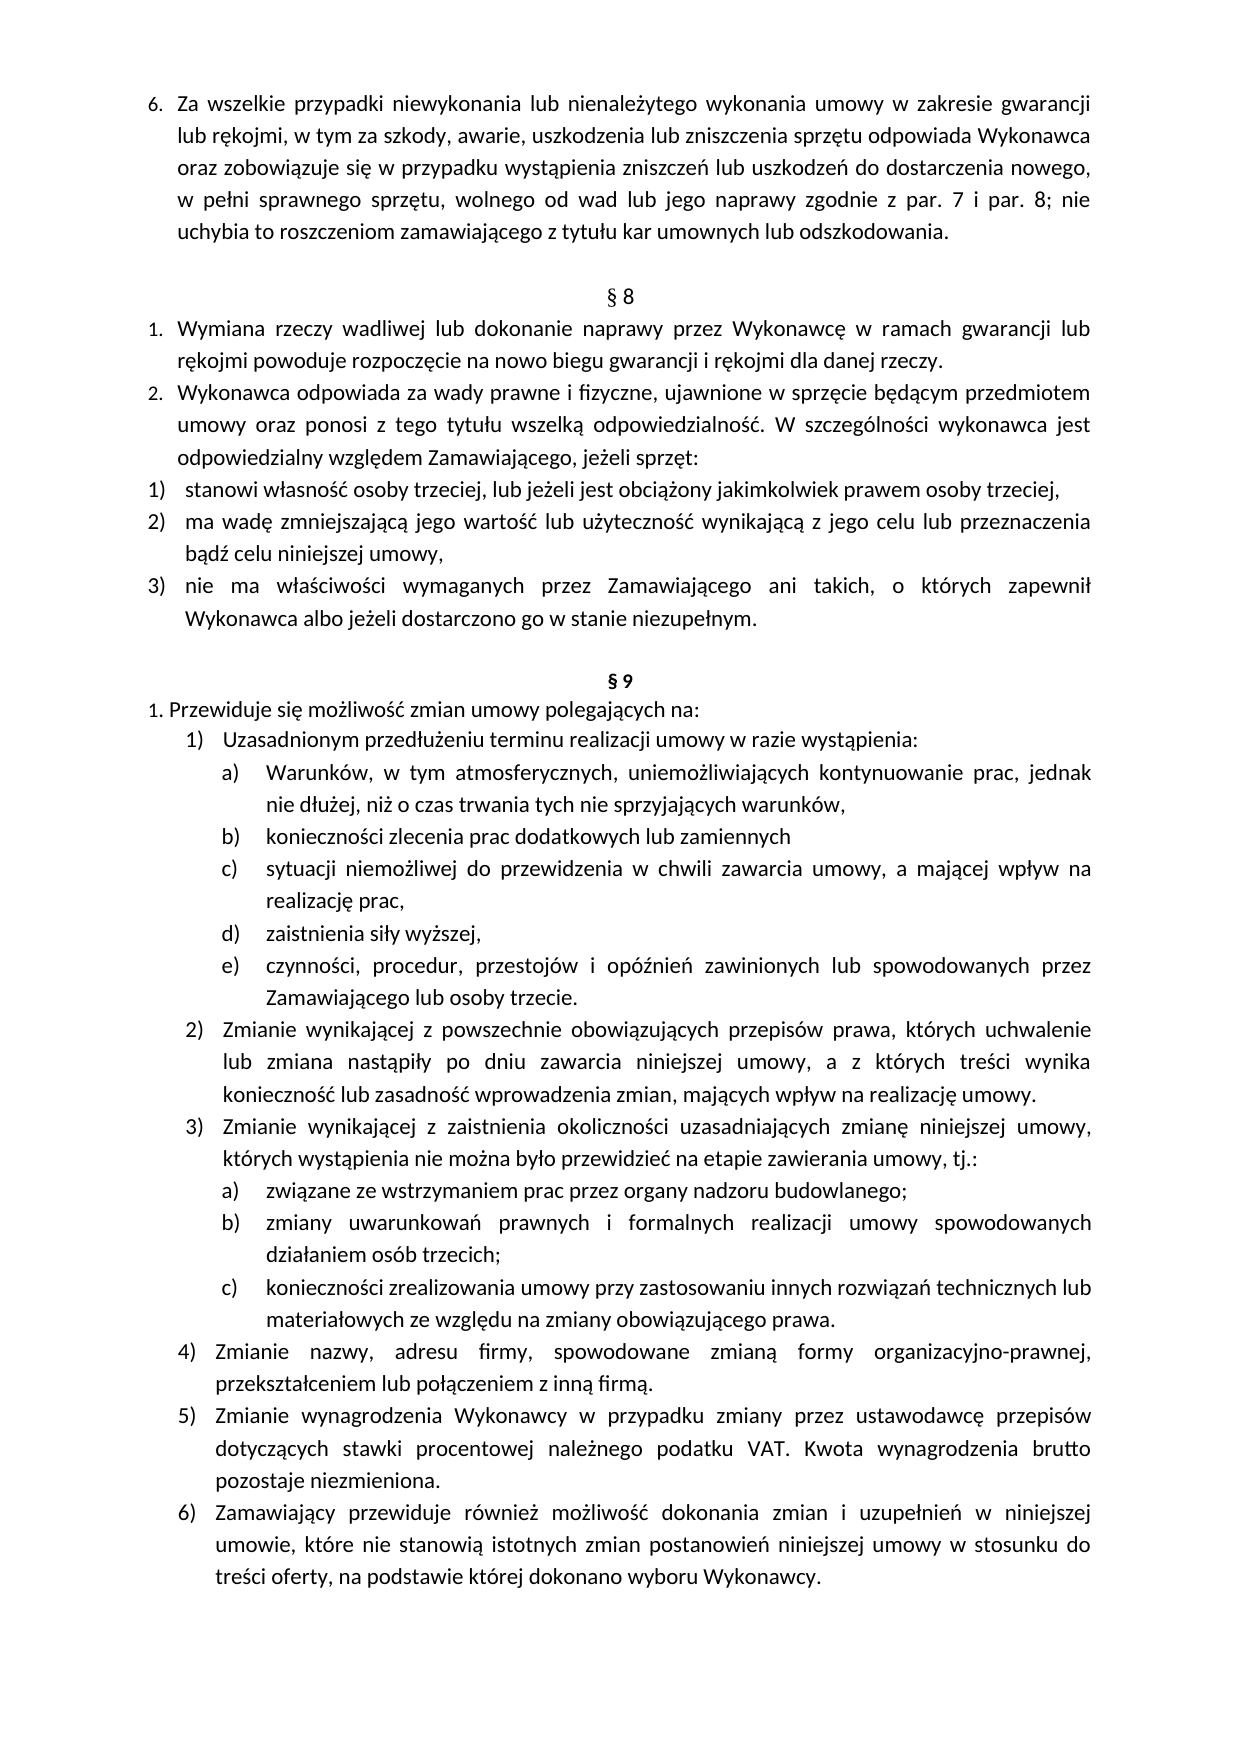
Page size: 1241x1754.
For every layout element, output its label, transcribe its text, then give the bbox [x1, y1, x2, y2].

list konieczności zlecenia prac dodatkowych lub zamiennych [221, 822, 1093, 850]
list związane ze wstrzymaniem prac przez organy nadzoru budowlanego; [221, 1176, 1093, 1204]
list Zmianie wynagrodzenia Wykonawcy w przypadku zmiany przez ustawodawcę przepisów dotyczących stawki procentowej należnego podatku VAT. Kwota wynagrodzenia brutto pozostaje niezmieniona. [178, 1402, 1093, 1494]
list sytuacji niemożliwej do przewidzenia w chwili zawarcia umowy, a mającej wpływ na realizację prac, [221, 854, 1093, 914]
list Wymiana rzeczy wadliwej lub dokonanie naprawy przez Wykonawcę w ramach gwarancji lub rękojmi powoduje rozpoczęcie na nowo biegu gwarancji i rękojmi dla danej rzeczy. [148, 314, 1093, 374]
list Zamawiający przewiduje również możliwość dokonania zmian i uzupełnień w niniejszej umowie, które nie stanowią istotnych zmian postanowień niniejszej umowy w stosunku do treści oferty, na podstawie której dokonano wyboru Wykonawcy. [178, 1498, 1093, 1591]
list zaistnienia siły wyższej, [221, 919, 1093, 947]
list Za wszelkie przypadki niewykonania lub nienależytego wykonania umowy w zakresie gwarancji lub rękojmi, w tym za szkody, awarie, uszkodzenia lub zniszczenia sprzętu odpowiada Wykonawca oraz zobowiązuje się w przypadku wystąpienia zniszczeń lub uszkodzeń do dostarczenia nowego, w pełni sprawnego sprzętu, wolnego od wad lub jego naprawy zgodnie z par. 7 i par. 8; nie uchybia to roszczeniom zamawiającego z tytułu kar umownych lub odszkodowania. [148, 89, 1093, 245]
list Wykonawca odpowiada za wady prawne i fizyczne, ujawnione w sprzęcie będącym przedmiotem umowy oraz ponosi z tego tytułu wszelką odpowiedzialność. W szczególności wykonawca jest odpowiedzialny względem Zamawiającego, jeżeli sprzęt: [148, 378, 1093, 471]
list Zmianie wynikającej z zaistnienia okoliczności uzasadniających zmianę niniejszej umowy, których wystąpienia nie można było przewidzieć na etapie zawierania umowy, tj.: [185, 1112, 1093, 1172]
text 1. Przewiduje się możliwość zmian umowy polegających na: [148, 695, 1093, 723]
list zmiany uwarunkowań prawnych i formalnych realizacji umowy spowodowanych działaniem osób trzecich; [221, 1208, 1093, 1269]
list nie ma właściwości wymaganych przez Zamawiającego ani takich, o których zapewnił Wykonawca albo jeżeli dostarczono go w stanie niezupełnym. [147, 571, 1093, 632]
list czynności, procedur, przestojów i opóźnień zawinionych lub spowodowanych przez Zamawiającego lub osoby trzecie. [221, 951, 1093, 1011]
text § 9 [148, 668, 1093, 693]
list stanowi własność osoby trzeciej, lub jeżeli jest obciążony jakimkolwiek prawem osoby trzeciej, [147, 475, 1093, 503]
list Uzasadnionym przedłużeniu terminu realizacji umowy w razie wystąpienia: [185, 726, 1093, 754]
list Warunków, w tym atmosferycznych, uniemożliwiających kontynuowanie prac, jednak nie dłużej, niż o czas trwania tych nie sprzyjających warunków, [221, 758, 1093, 818]
list Zmianie wynikającej z powszechnie obowiązujących przepisów prawa, których uchwalenie lub zmiana nastąpiły po dniu zawarcia niniejszej umowy, a z których treści wynika konieczność lub zasadność wprowadzenia zmian, mających wpływ na realizację umowy. [185, 1015, 1093, 1108]
list konieczności zrealizowania umowy przy zastosowaniu innych rozwiązań technicznych lub materiałowych ze względu na zmiany obowiązującego prawa. [221, 1273, 1093, 1333]
list ma wadę zmniejszającą jego wartość lub użyteczność wynikającą z jego celu lub przeznaczenia bądź celu niniejszej umowy, [147, 507, 1093, 567]
list Zmianie nazwy, adresu firmy, spowodowane zmianą formy organizacyjno-prawnej, przekształceniem lub połączeniem z inną firmą. [178, 1337, 1093, 1397]
text 8 [148, 282, 1093, 310]
